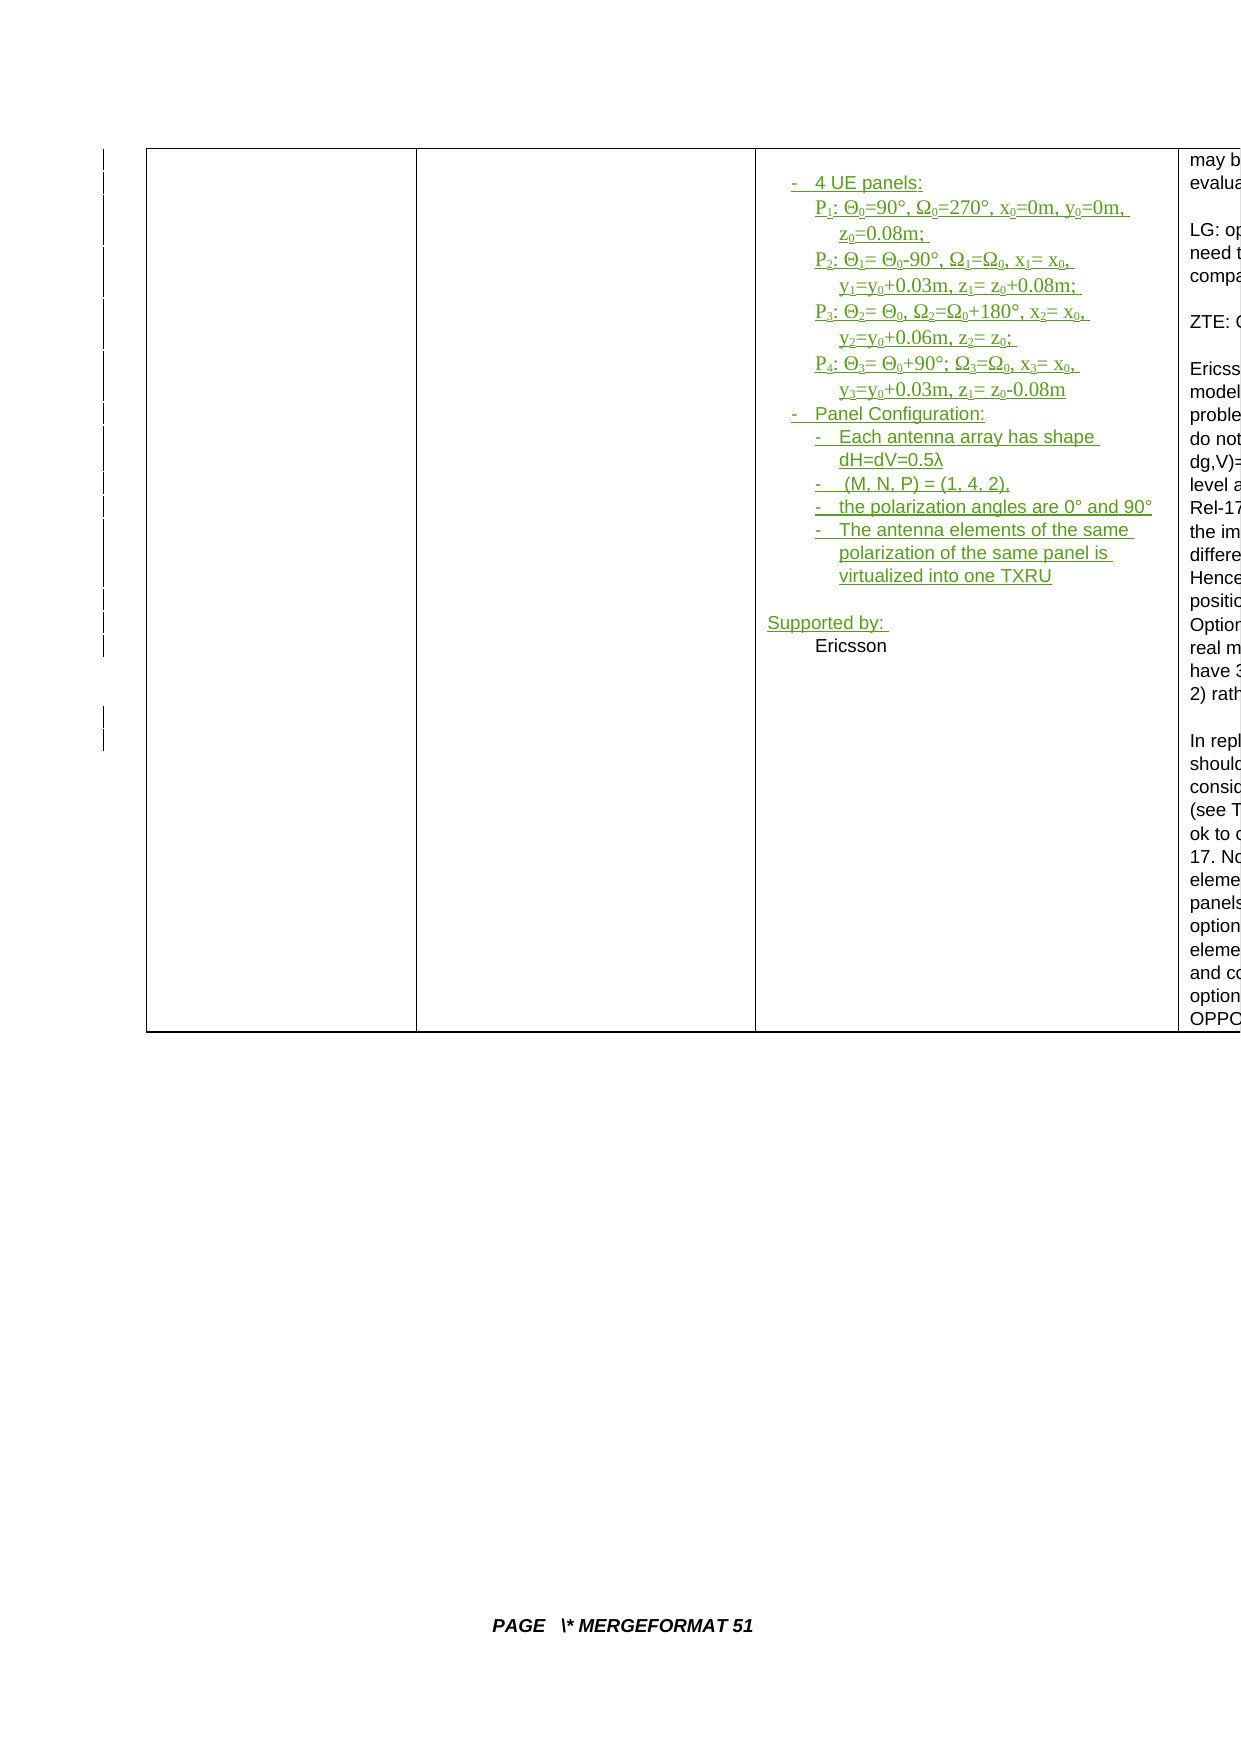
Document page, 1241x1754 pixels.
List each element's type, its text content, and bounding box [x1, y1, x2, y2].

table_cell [756, 149, 1178, 1031]
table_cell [147, 149, 416, 1031]
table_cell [417, 149, 755, 1031]
